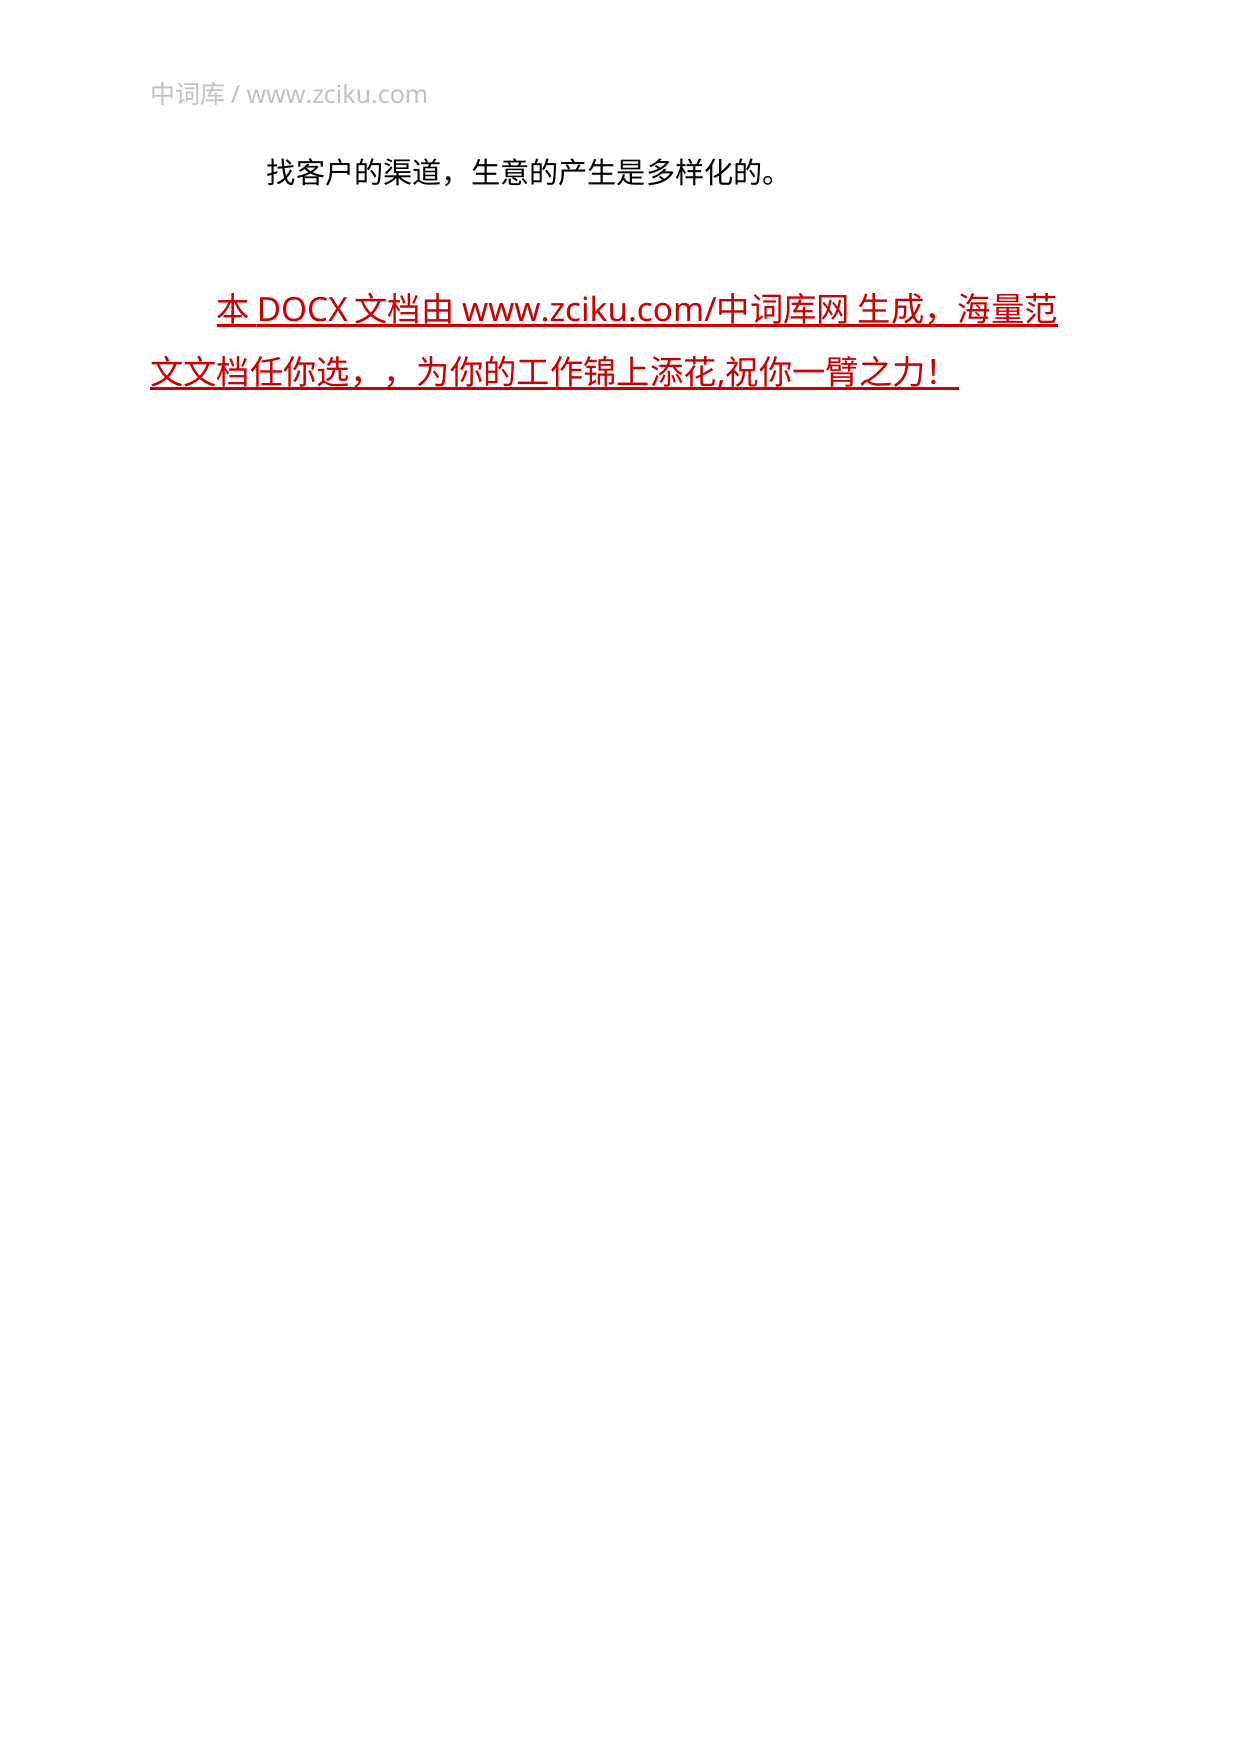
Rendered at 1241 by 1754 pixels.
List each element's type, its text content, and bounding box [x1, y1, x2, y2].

text 本DOCX文档由 www.zciku.com/中词库网 生成，海量范文文档任你选，，为你的工作锦上添花,祝你一臂之力！ [150, 283, 1090, 394]
text 找客户的渠道，生意的产生是多样化的。 [150, 150, 1090, 192]
